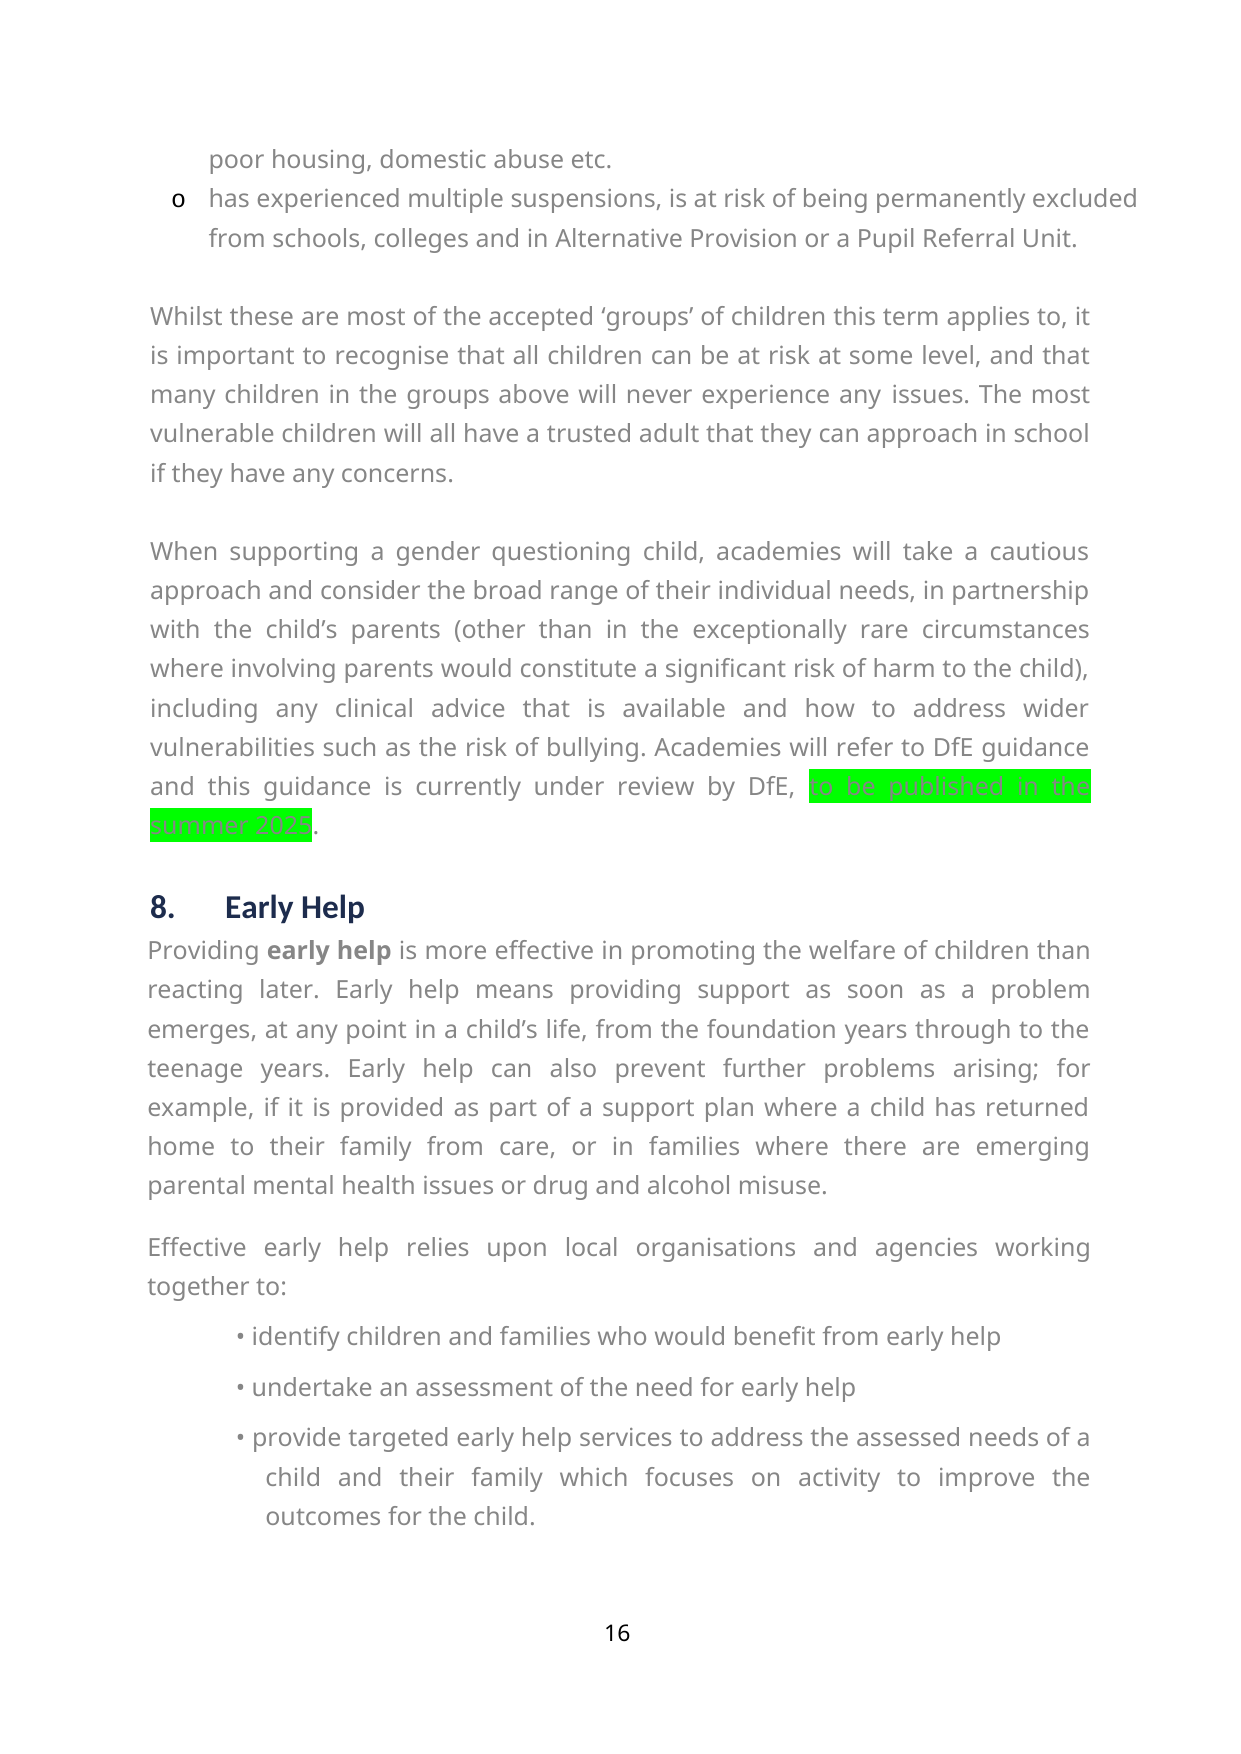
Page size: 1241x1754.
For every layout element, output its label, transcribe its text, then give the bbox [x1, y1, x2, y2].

subtitle Early Help [150, 886, 1176, 927]
text • identify children and families who would benefit from early help [236, 1319, 1092, 1353]
text • provide targeted early help services to address the assessed needs of a child and their family which focuses on activity to improve the outcomes for the child. [236, 1420, 1092, 1532]
list has experienced multiple suspensions, is at risk of being permanently excluded from schools, colleges and in Alternative Provision or a Pupil Referral Unit. [171, 181, 1176, 254]
text Effective early help relies upon local organisations and agencies working together to: [147, 1229, 1092, 1302]
text Whilst these are most of the accepted ‘groups’ of children this term applies to, it is important to recognise that all children can be at risk at some level, and that many children in the groups above will never experience any issues. The most vulnerable children will all have a trusted adult that they can approach in school if they have any concerns. [150, 298, 1091, 489]
text Providing early help is more effective in promoting the welfare of children than reacting later. Early help means providing support as soon as a problem emerges, at any point in a child’s life, from the foundation years through to the teenage years. Early help can also prevent further problems arising; for example, if it is provided as part of a support plan where a child has returned home to their family from care, or in families where there are emerging parental mental health issues or drug and alcohol misuse. [147, 933, 1092, 1202]
text • undertake an assessment of the need for early help [236, 1369, 1092, 1403]
list children in families that may have challenging home circumstances, e.g. poverty, poor housing, domestic abuse etc. [171, 142, 1176, 176]
text When supporting a gender questioning child, academies will take a cautious approach and consider the broad range of their individual needs, in partnership with the child’s parents (other than in the exceptionally rare circumstances where involving parents would constitute a significant risk of harm to the child), including any clinical advice that is available and how to address wider vulnerabilities such as the risk of bullying. Academies will refer to DfE guidance and this guidance is currently under review by DfE, to be published in the summer 2025. [150, 533, 1091, 842]
